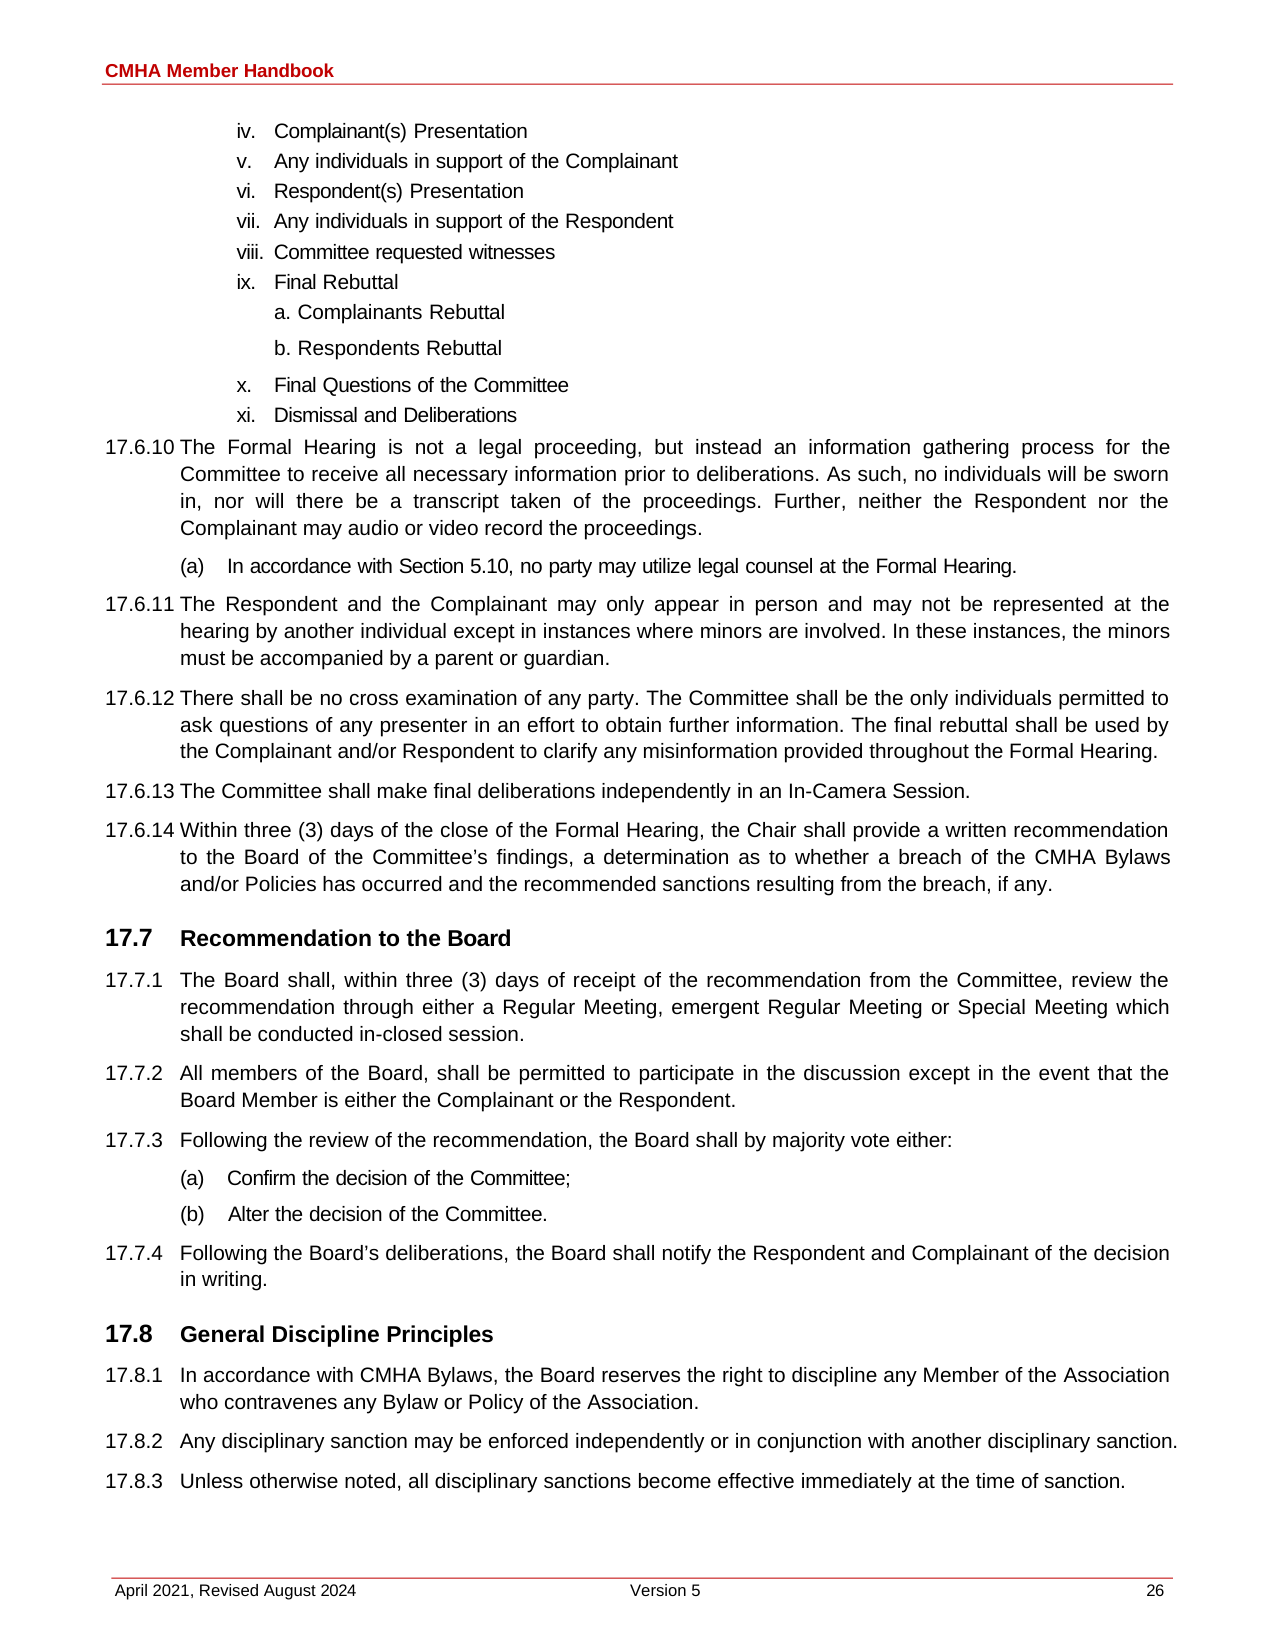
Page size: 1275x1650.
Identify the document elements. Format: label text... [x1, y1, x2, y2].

list Dismissal and Deliberations [236, 403, 1185, 427]
list The Formal Hearing is not a legal proceeding, but instead an information gathering process for the Committee to receive all necessary information prior to deliberations. As such, no individuals will be sworn in, nor will there be a transcript taken of the proceedings. Further, neither the Respondent nor the Complainant may audio or video record the proceedings. [105, 435, 1171, 540]
list All members of the Board, shall be permitted to participate in the discussion except in the event that the Board Member is either the Complainant or the Respondent. [105, 1061, 1171, 1112]
list Unless otherwise noted, all disciplinary sanctions become effective immediately at the time of sanction. [105, 1469, 1185, 1493]
list Respondents Rebuttal [274, 336, 1185, 360]
list Within three (3) days of the close of the Formal Hearing, the Chair shall provide a written recommendation to the Board of the Committee’s findings, a determination as to whether a breach of the CMHA Bylaws and/or Policies has occurred and the recommended sanctions resulting from the breach, if any. [105, 818, 1171, 896]
list Following the Board’s deliberations, the Board shall notify the Respondent and Complainant of the decision in writing. [105, 1240, 1171, 1291]
list Respondent(s) Presentation [236, 179, 1185, 203]
list Any individuals in support of the Complainant [236, 148, 1185, 172]
subtitle General Discipline Principles [105, 1319, 1185, 1347]
list Any disciplinary sanction may be enforced independently or in conjunction with another disciplinary sanction. [105, 1429, 1185, 1453]
list Final Rebuttal [236, 269, 1185, 293]
list Committee requested witnesses [236, 239, 1185, 263]
list The Respondent and the Complainant may only appear in person and may not be represented at the hearing by another individual except in instances where minors are involved. In these instances, the minors must be accompanied by a parent or guardian. [105, 592, 1171, 670]
list There shall be no cross examination of any party. The Committee shall be the only individuals permitted to ask questions of any presenter in an effort to obtain further information. The final rebuttal shall be used by the Complainant and/or Respondent to clarify any misinformation provided throughout the Formal Hearing. [105, 685, 1171, 763]
list Any individuals in support of the Respondent [236, 209, 1185, 233]
list The Committee shall make final deliberations independently in an In-Camera Session. [105, 778, 1185, 802]
list Confirm the decision of the Committee; [180, 1165, 1185, 1189]
list Alter the decision of the Committee. [180, 1202, 1185, 1226]
subtitle Recommendation to the Board [105, 923, 1185, 952]
list In accordance with Section 5.10, no party may utilize legal counsel at the Formal Hearing. [180, 554, 1185, 578]
list In accordance with CMHA Bylaws, the Board reserves the right to discipline any Member of the Association who contravenes any Bylaw or Policy of the Association. [105, 1363, 1171, 1414]
list Complainants Rebuttal [274, 299, 1185, 323]
list Following the review of the recommendation, the Board shall by majority vote either: [105, 1128, 1185, 1152]
list The Board shall, within three (3) days of receipt of the recommendation from the Committee, review the recommendation through either a Regular Meeting, emergent Regular Meeting or Special Meeting which shall be conducted in-closed session. [105, 968, 1171, 1046]
list Complainant(s) Presentation [236, 118, 1185, 142]
list Final Questions of the Committee [236, 372, 1185, 396]
